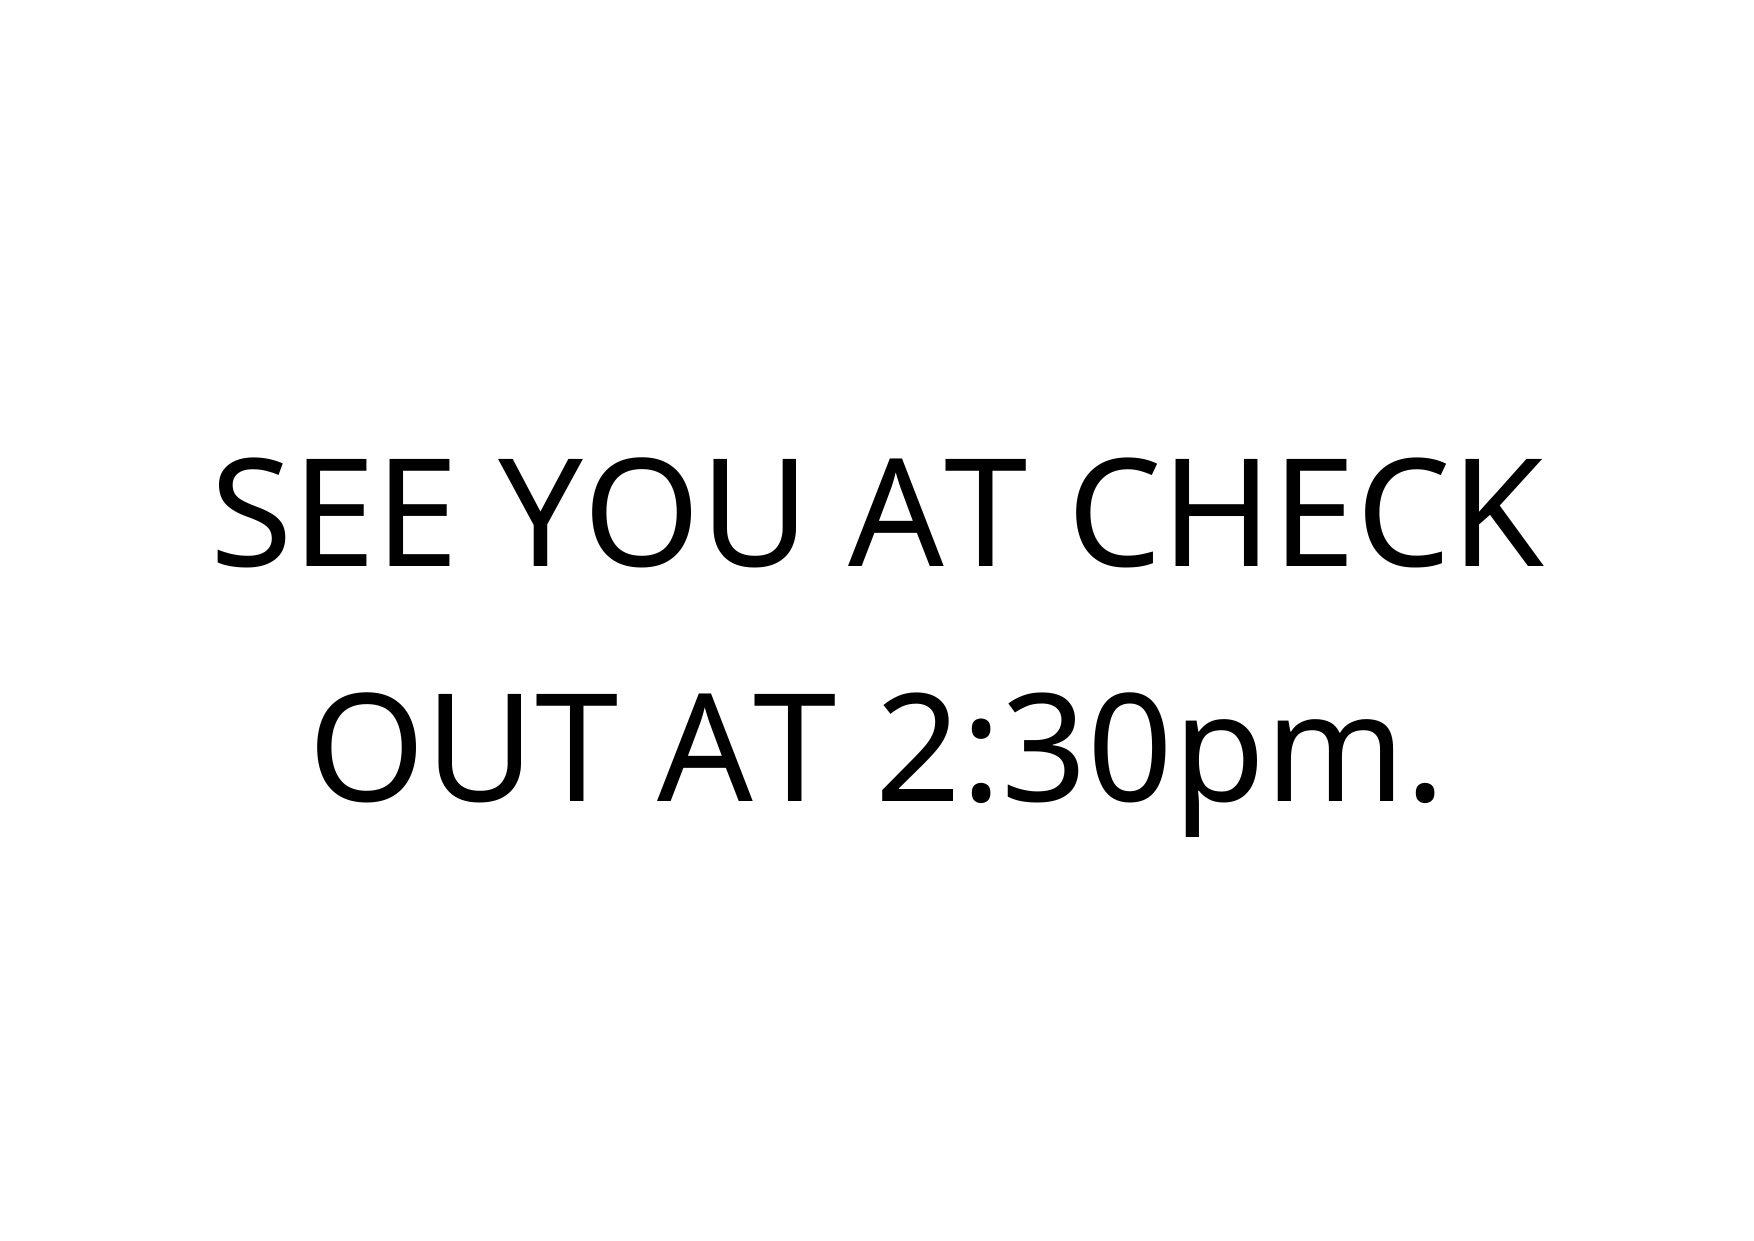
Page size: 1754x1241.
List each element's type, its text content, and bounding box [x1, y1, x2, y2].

text SEE YOU AT CHECK OUT AT 2:30pm. [150, 406, 1604, 845]
